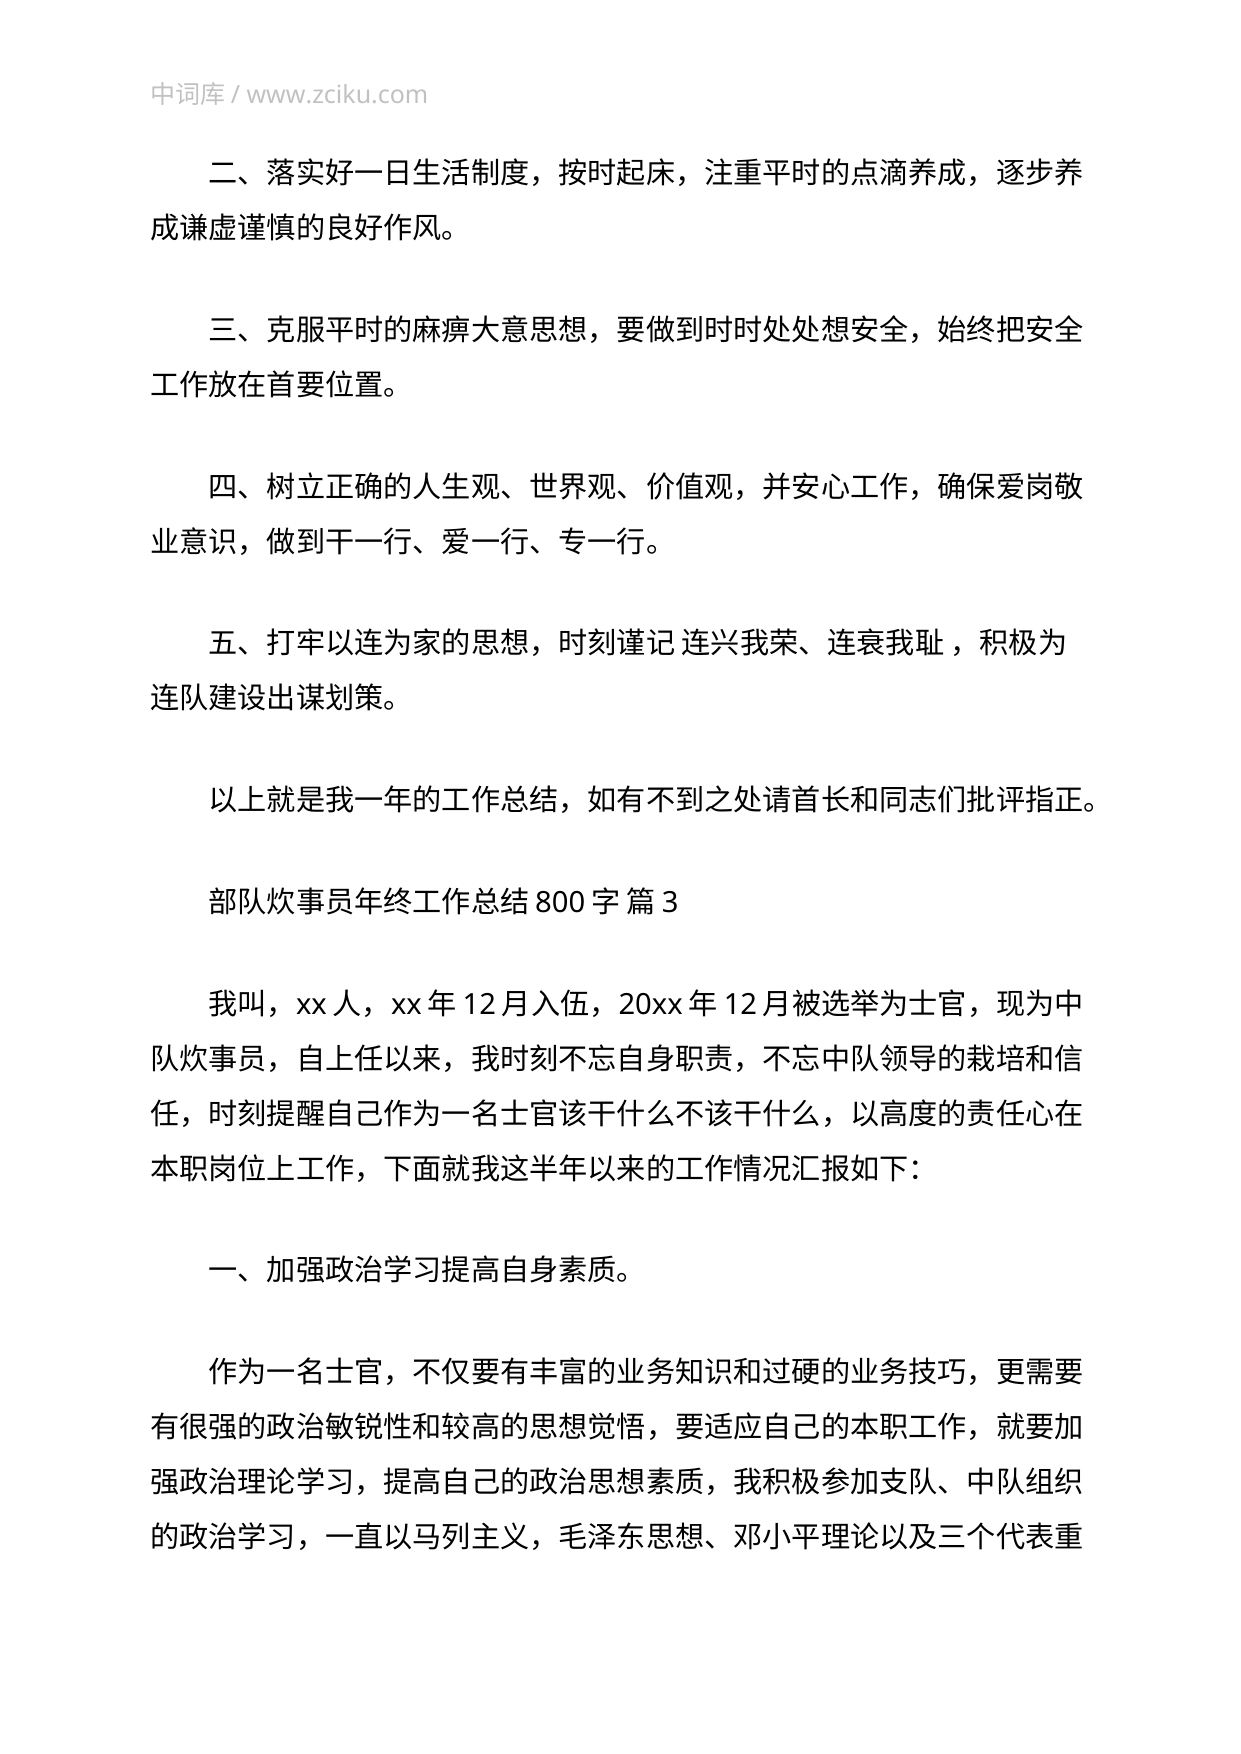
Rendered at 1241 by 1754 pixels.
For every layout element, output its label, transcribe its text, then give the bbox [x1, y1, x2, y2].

text 部队炊事员年终工作总结800字 篇3 [150, 878, 1090, 921]
text 二、落实好一日生活制度，按时起床，注重平时的点滴养成，逐步养成谦虚谨慎的良好作风。 [150, 150, 1090, 247]
text 四、树立正确的人生观、世界观、价值观，并安心工作，确保爱岗敬业意识，做到干一行、爱一行、专一行。 [150, 463, 1090, 561]
text 三、克服平时的麻痹大意思想，要做到时时处处想安全，始终把安全工作放在首要位置。 [150, 307, 1090, 404]
text 我叫，xx人，xx年12月入伍，20xx年12月被选举为士官，现为中队炊事员，自上任以来，我时刻不忘自身职责，不忘中队领导的栽培和信任，时刻提醒自己作为一名士官该干什么不该干什么，以高度的责任心在本职岗位上工作，下面就我这半年以来的工作情况汇报如下： [150, 980, 1090, 1187]
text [150, 1349, 1090, 1556]
text 五、打牢以连为家的思想，时刻谨记 连兴我荣、连衰我耻 ，积极为连队建设出谋划策。 [150, 620, 1090, 717]
text 一、加强政治学习提高自身素质。 [150, 1247, 1090, 1289]
text 以上就是我一年的工作总结，如有不到之处请首长和同志们批评指正。 [150, 777, 1090, 819]
